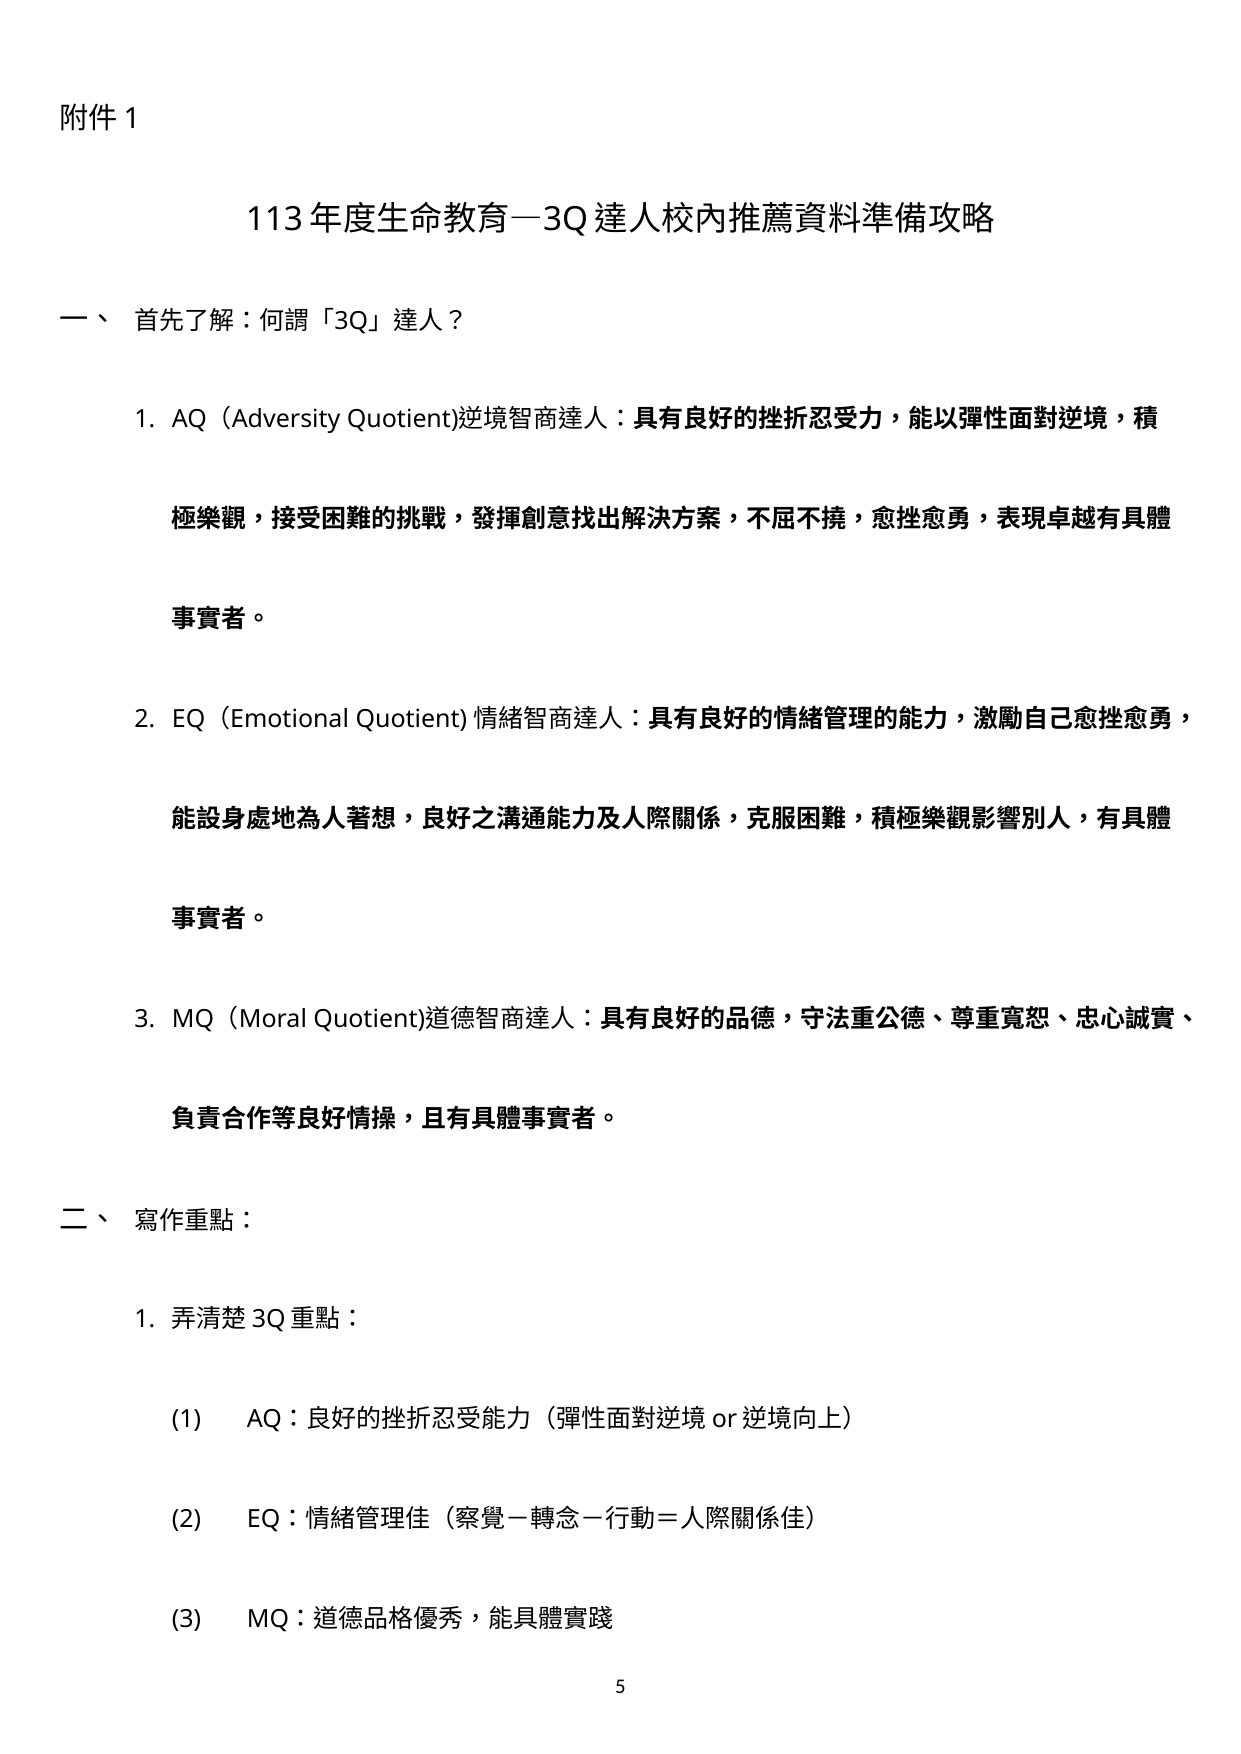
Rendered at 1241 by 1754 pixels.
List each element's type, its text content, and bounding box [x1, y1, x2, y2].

text 113年度生命教育—3Q達人校內推薦資料準備攻略 [59, 166, 1181, 266]
list MQ：道德品格優秀，能具體實踐 [172, 1566, 1181, 1666]
list EQ：情緒管理佳（察覺－轉念－行動＝人際關係佳） [172, 1466, 1181, 1566]
text 附件1 [59, 66, 1181, 166]
list AQ（Adversity Quotient)逆境智商達人：具有良好的挫折忍受力，能以彈性面對逆境，積極樂觀，接受困難的挑戰，發揮創意找出解決方案，不屈不撓，愈挫愈勇，表現卓越有具體事實者。 [134, 366, 1181, 666]
list MQ（Moral Quotient)道德智商達人：具有良好的品德，守法重公德、尊重寬恕、忠心誠實、負責合作等良好情操，且有具體事實者。 [134, 966, 1181, 1166]
list AQ：良好的挫折忍受能力（彈性面對逆境or逆境向上） [172, 1366, 1181, 1466]
list 弄清楚3Q重點： [134, 1266, 1181, 1366]
list 寫作重點： [59, 1166, 1181, 1266]
list EQ（Emotional Quotient) 情緒智商達人：具有良好的情緒管理的能力，激勵自己愈挫愈勇，能設身處地為人著想，良好之溝通能力及人際關係，克服困難，積極樂觀影響別人，有具體事實者。 [134, 666, 1181, 966]
list 首先了解：何謂「3Q」達人？ [59, 266, 1181, 366]
